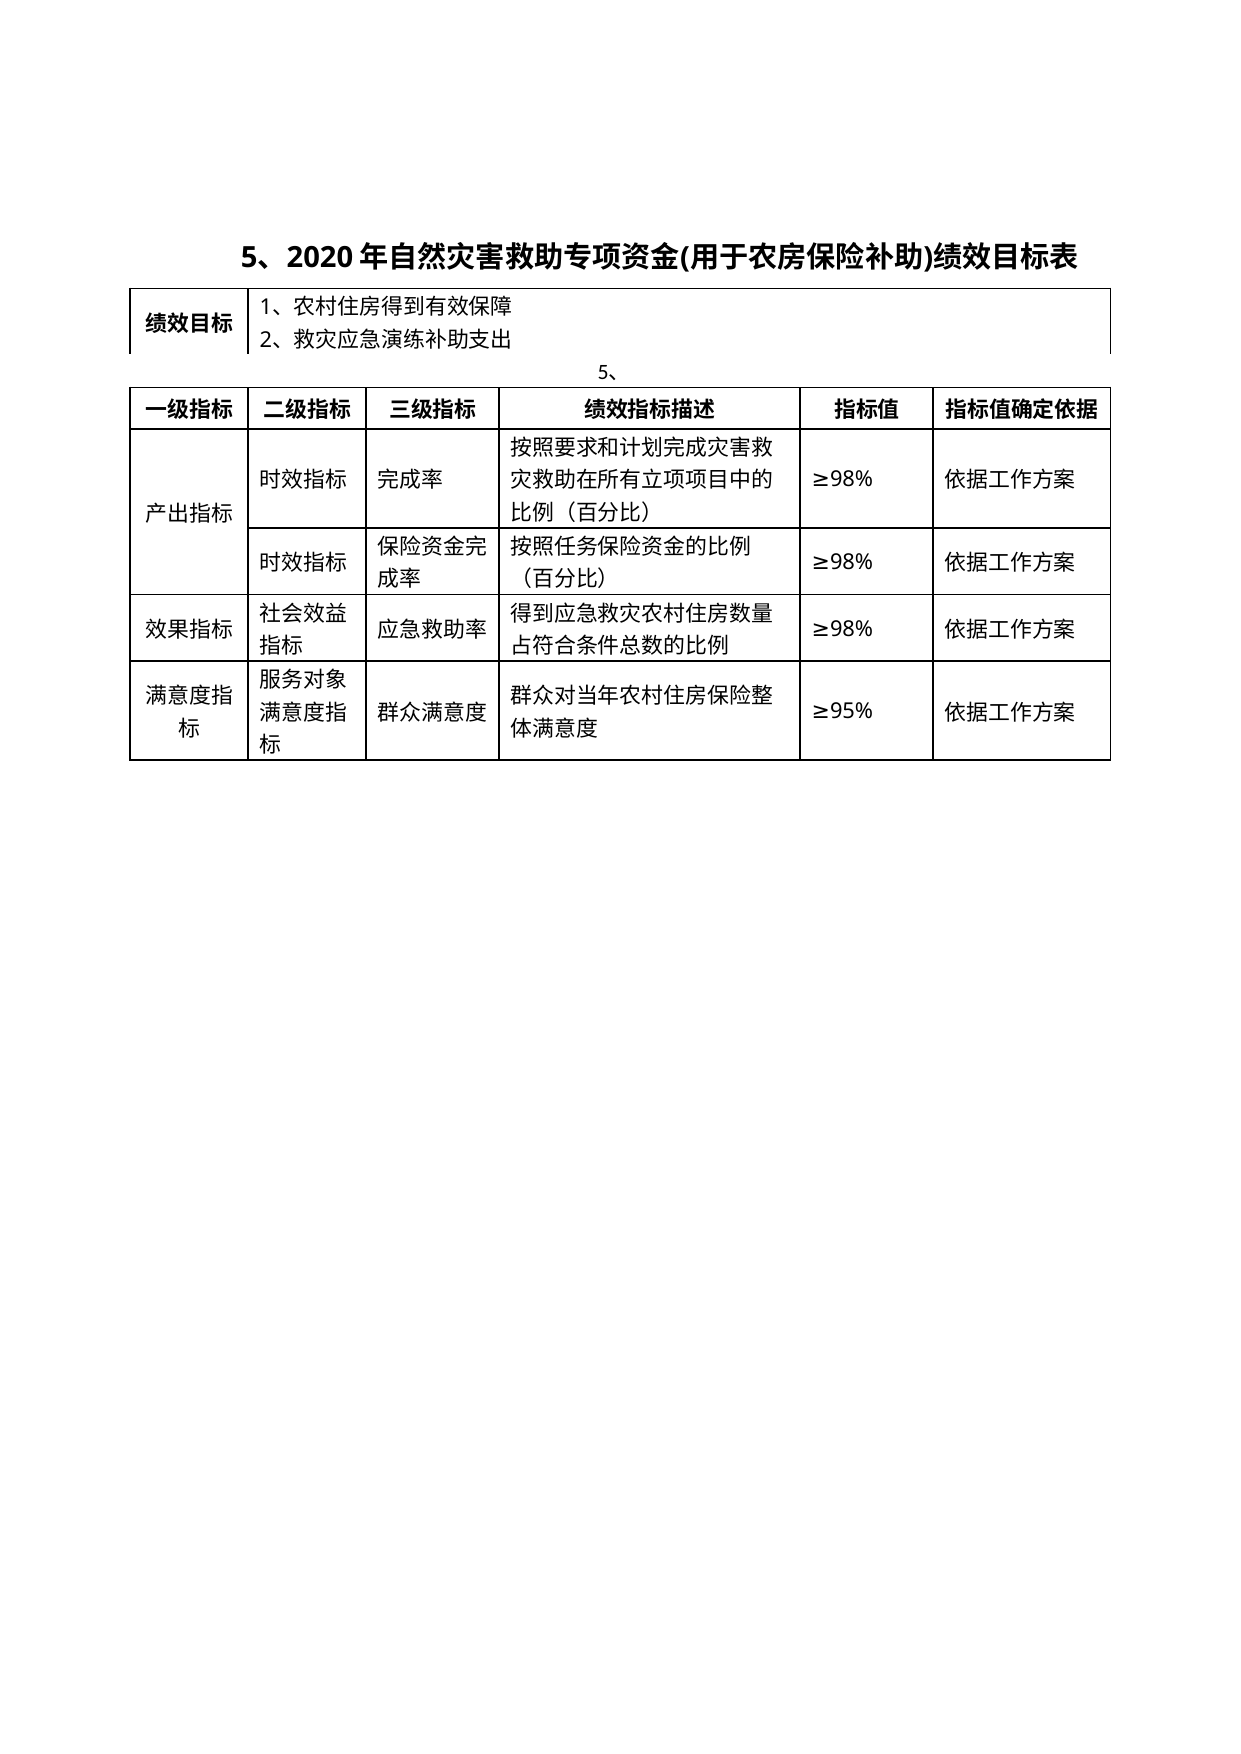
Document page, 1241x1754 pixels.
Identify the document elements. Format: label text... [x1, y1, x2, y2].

table_cell 群众对当年农村住房保险整体满意度 [500, 662, 799, 759]
table_cell 按照要求和计划完成灾害救灾救助在所有立项项目中的比例（百分比） [500, 430, 799, 527]
table_cell 应急救助率 [367, 595, 498, 660]
table_cell 按照任务保险资金的比例（百分比） [500, 529, 799, 593]
table_cell 完成率 [367, 430, 498, 527]
table_header 1、农村住房得到有效保障 2、救灾应急演练补助支出 [249, 289, 1110, 354]
table_cell 依据工作方案 [934, 662, 1110, 759]
list 5、2020年自然灾害救助专项资金(用于农房保险补助)绩效目标表 [241, 222, 1104, 287]
table_cell 依据工作方案 [934, 595, 1110, 660]
table_cell 时效指标 [249, 430, 365, 527]
table_header 一级指标 [131, 388, 247, 428]
table_cell 依据工作方案 [934, 430, 1110, 527]
table_cell 效果指标 [131, 595, 247, 660]
table_header 指标值 [801, 388, 932, 428]
table_header 绩效指标描述 [500, 388, 799, 428]
table_cell ≥98% [801, 430, 932, 527]
table_cell 时效指标 [249, 529, 365, 593]
table_cell 依据工作方案 [934, 529, 1110, 593]
table_cell 社会效益指标 [249, 595, 365, 660]
table_cell 服务对象满意度指标 [249, 662, 365, 759]
table_cell 得到应急救灾农村住房数量占符合条件总数的比例 [500, 595, 799, 660]
table_cell ≥98% [801, 529, 932, 593]
table_cell ≥98% [801, 595, 932, 660]
table_header 三级指标 [367, 388, 498, 428]
table_cell ≥95% [801, 662, 932, 759]
table_cell 保险资金完成率 [367, 529, 498, 593]
table_header 绩效目标 [131, 289, 247, 354]
table_cell 满意度指标 [131, 662, 247, 759]
table_cell 群众满意度 [367, 662, 498, 759]
table_header 二级指标 [249, 388, 365, 428]
table_cell 产出指标 [131, 430, 247, 593]
table_header 指标值确定依据 [934, 388, 1110, 428]
